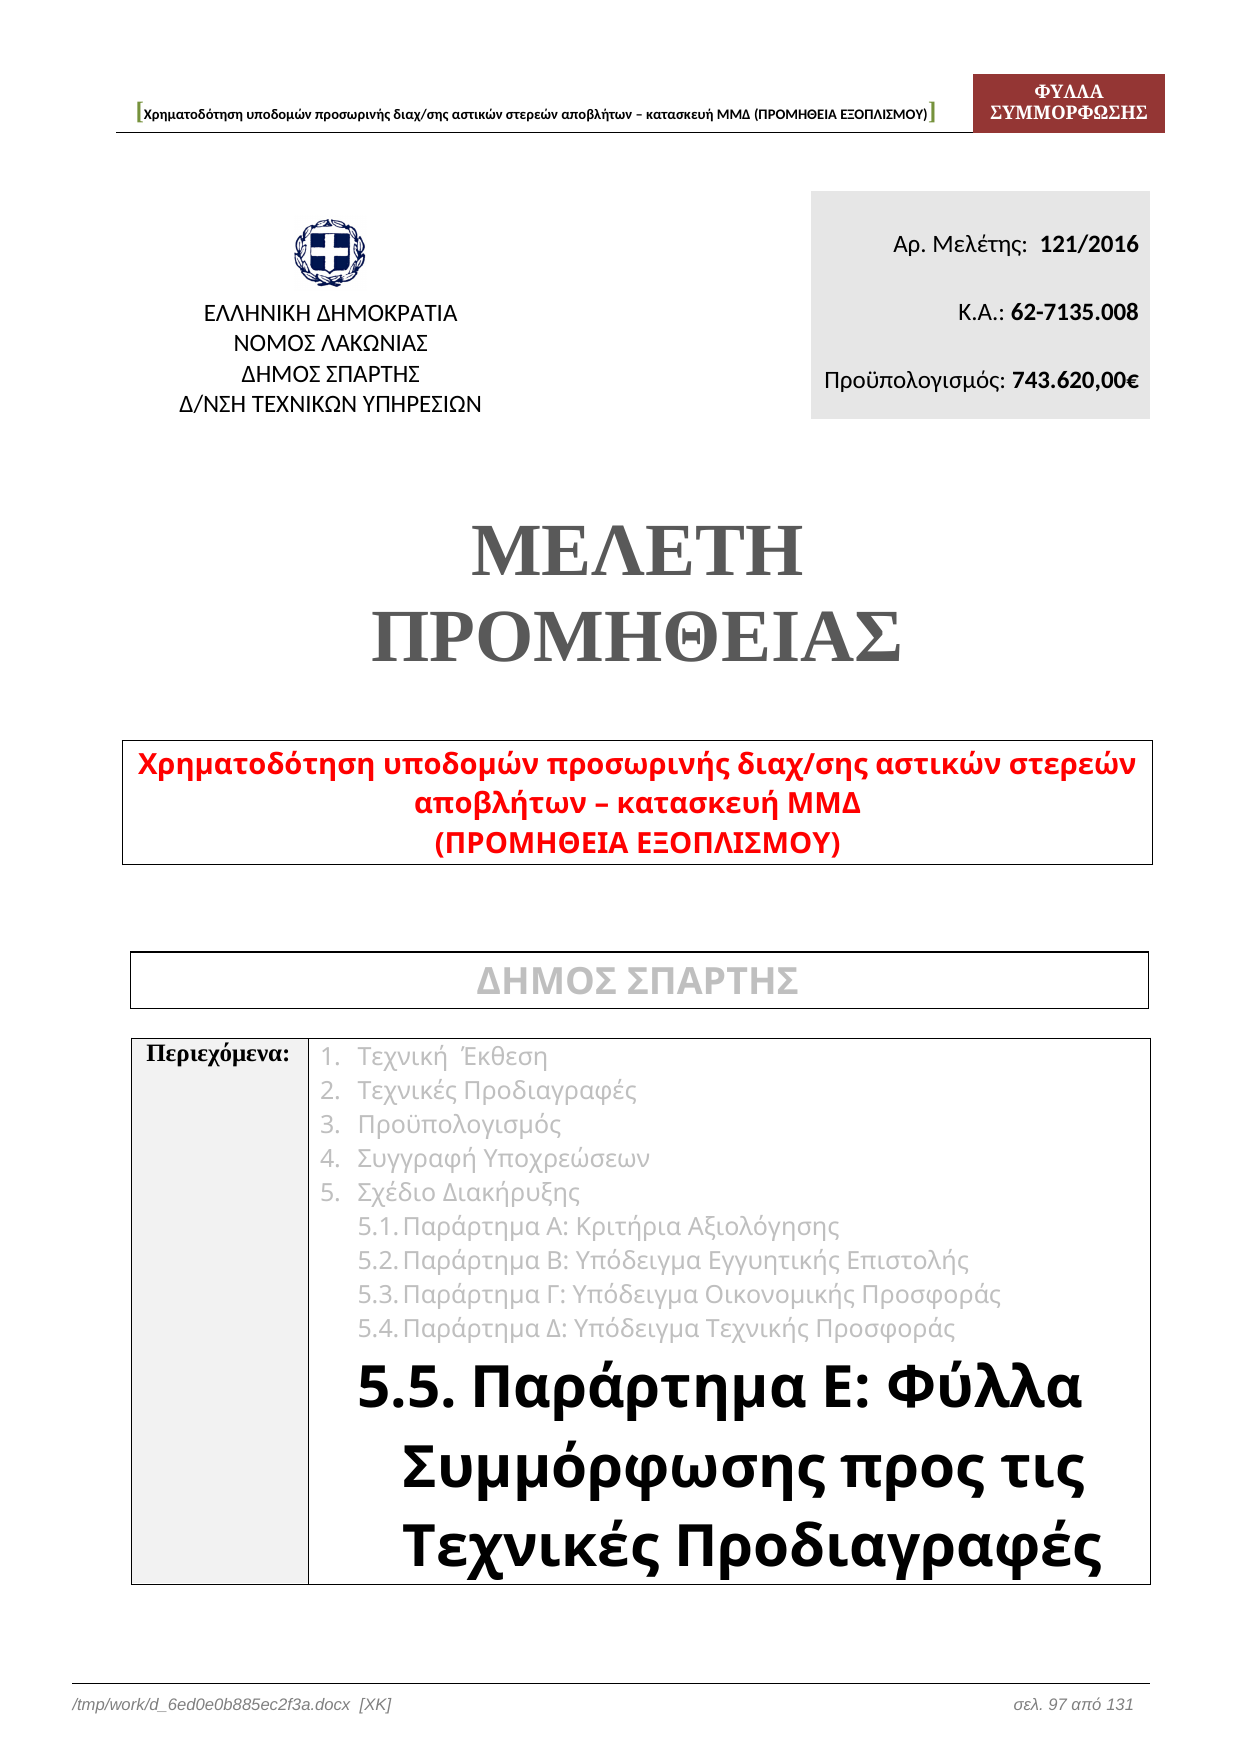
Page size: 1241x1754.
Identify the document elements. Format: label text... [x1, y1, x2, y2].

picture [293, 215, 368, 291]
text ΜΕΛΕΤΗ [131, 505, 1144, 591]
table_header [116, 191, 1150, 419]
text ΠΡΟΜΗΘΕΙΑΣ [131, 591, 1144, 678]
text ΔΗΜΟΣ ΣΠΑΡΤΗΣ [131, 953, 1148, 1008]
text Χρηματοδότηση υποδομών προσωρινής διαχ/σης αστικών στερεών αποβλήτων – κατασκευή ΜΜΔ [123, 741, 1152, 819]
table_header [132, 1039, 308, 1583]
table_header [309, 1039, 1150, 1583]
text (ΠΡΟΜΗΘΕΙΑ ΕΞΟΠΛΙΣΜΟΥ) [123, 819, 1152, 864]
